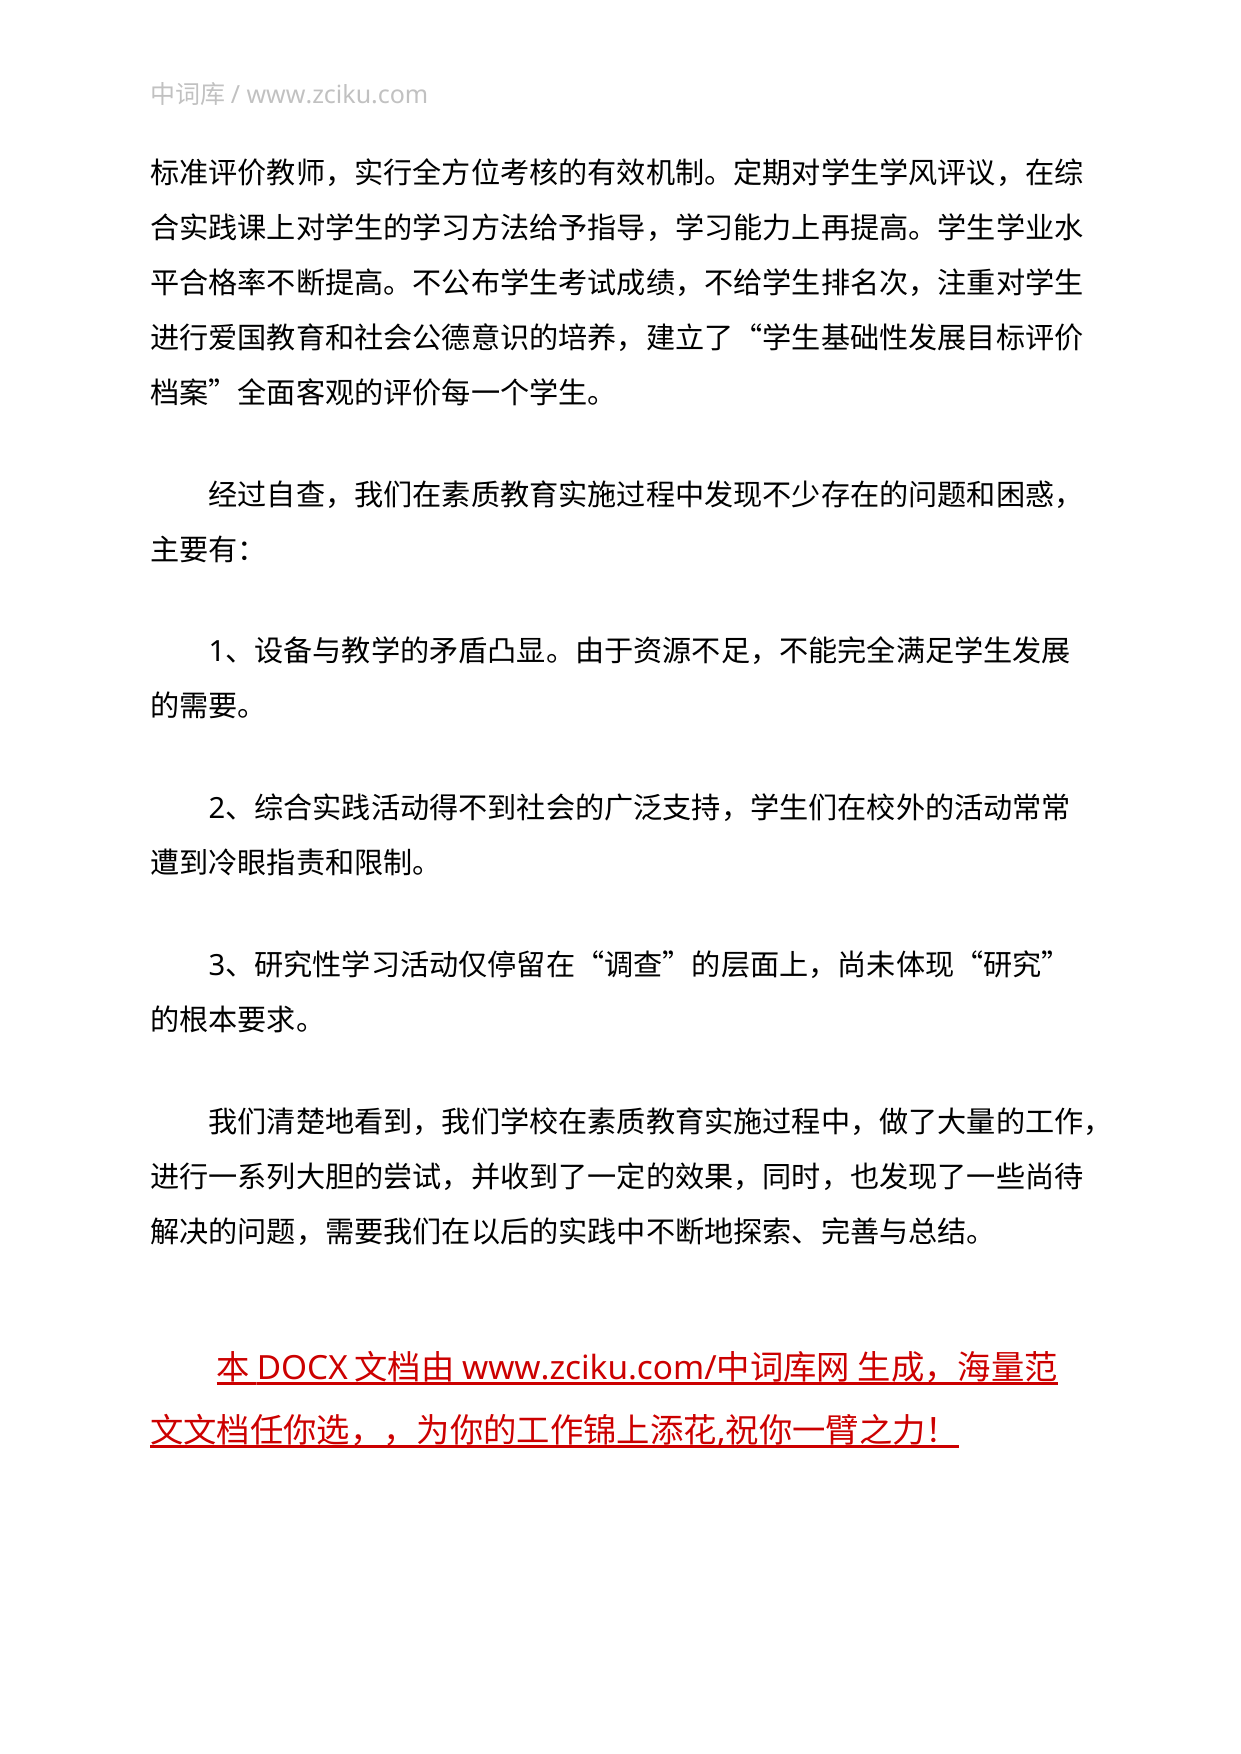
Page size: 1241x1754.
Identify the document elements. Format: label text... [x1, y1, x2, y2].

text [150, 150, 1090, 412]
text 3、研究性学习活动仅停留在“调查”的层面上，尚未体现“研究”的根本要求。 [150, 942, 1090, 1039]
text 2、综合实践活动得不到社会的广泛支持，学生们在校外的活动常常遭到冷眼指责和限制。 [150, 785, 1090, 882]
text 1、设备与教学的矛盾凸显。由于资源不足，不能完全满足学生发展的需要。 [150, 628, 1090, 725]
text 经过自查，我们在素质教育实施过程中发现不少存在的问题和困惑，主要有： [150, 471, 1090, 568]
text 我们清楚地看到，我们学校在素质教育实施过程中，做了大量的工作，进行一系列大胆的尝试，并收到了一定的效果，同时，也发现了一些尚待解决的问题，需要我们在以后的实践中不断地探索、完善与总结。 [150, 1098, 1090, 1250]
text 本DOCX文档由 www.zciku.com/中词库网 生成，海量范文文档任你选，，为你的工作锦上添花,祝你一臂之力！ [150, 1341, 1090, 1452]
